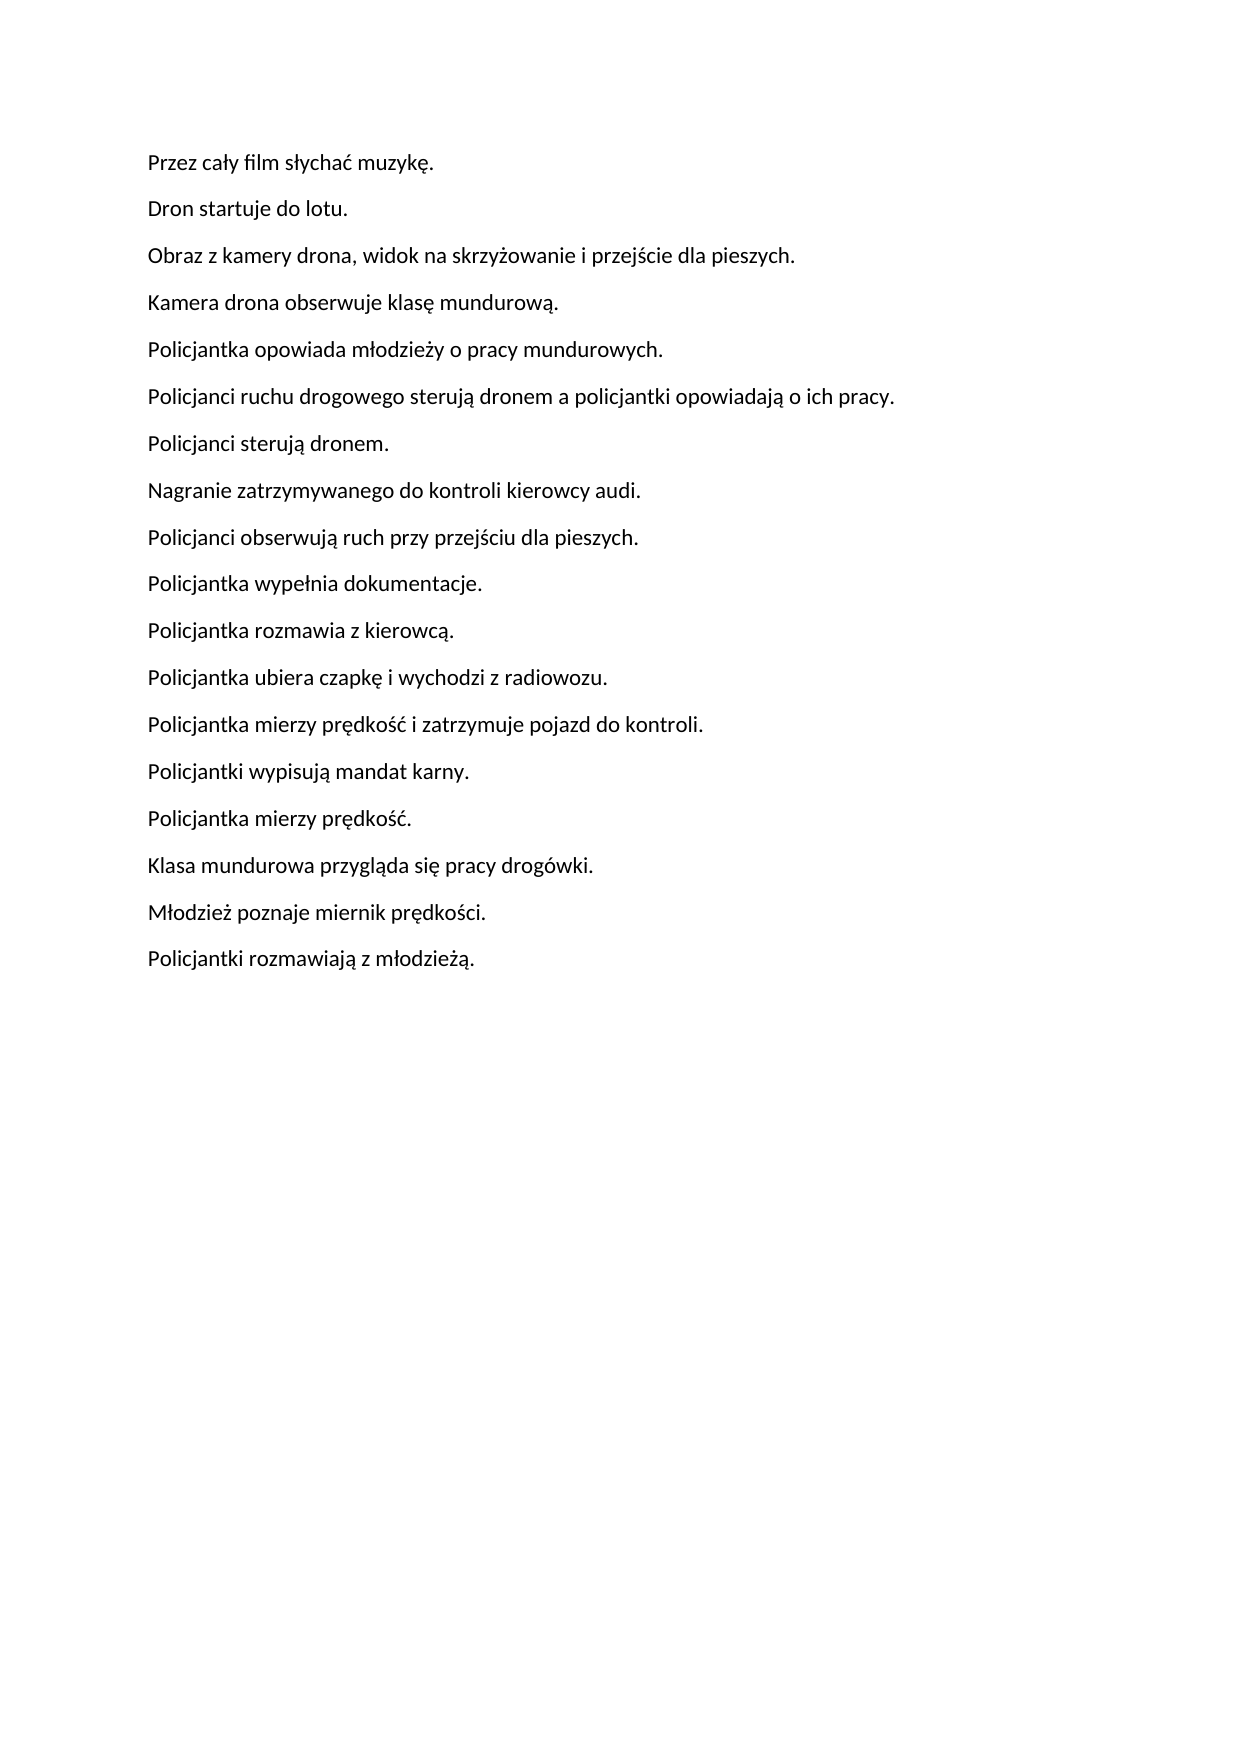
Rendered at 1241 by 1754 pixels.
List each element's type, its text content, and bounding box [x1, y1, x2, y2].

text Policjantka mierzy prędkość i zatrzymuje pojazd do kontroli. [148, 710, 1093, 738]
text Klasa mundurowa przygląda się pracy drogówki. [148, 851, 1093, 879]
text Policjantka opowiada młodzieży o pracy mundurowych. [148, 335, 1093, 363]
text Przez cały film słychać muzykę. [148, 148, 1093, 176]
text Policjantki wypisują mandat karny. [148, 757, 1093, 785]
text Policjantka rozmawia z kierowcą. [148, 616, 1093, 644]
text Policjantki rozmawiają z młodzieżą. [148, 944, 1093, 972]
text Młodzież poznaje miernik prędkości. [148, 898, 1093, 926]
text Policjantka mierzy prędkość. [148, 804, 1093, 832]
text Obraz z kamery drona, widok na skrzyżowanie i przejście dla pieszych. [148, 241, 1093, 269]
text Kamera drona obserwuje klasę mundurową. [148, 288, 1093, 316]
text Policjantka wypełnia dokumentacje. [148, 569, 1093, 597]
text Nagranie zatrzymywanego do kontroli kierowcy audi. [148, 476, 1093, 504]
text Dron startuje do lotu. [148, 194, 1093, 222]
text Policjanci sterują dronem. [148, 429, 1093, 457]
text Policjanci ruchu drogowego sterują dronem a policjantki opowiadają o ich pracy. [148, 382, 1093, 410]
text Policjanci obserwują ruch przy przejściu dla pieszych. [148, 523, 1093, 551]
text Policjantka ubiera czapkę i wychodzi z radiowozu. [148, 663, 1093, 691]
